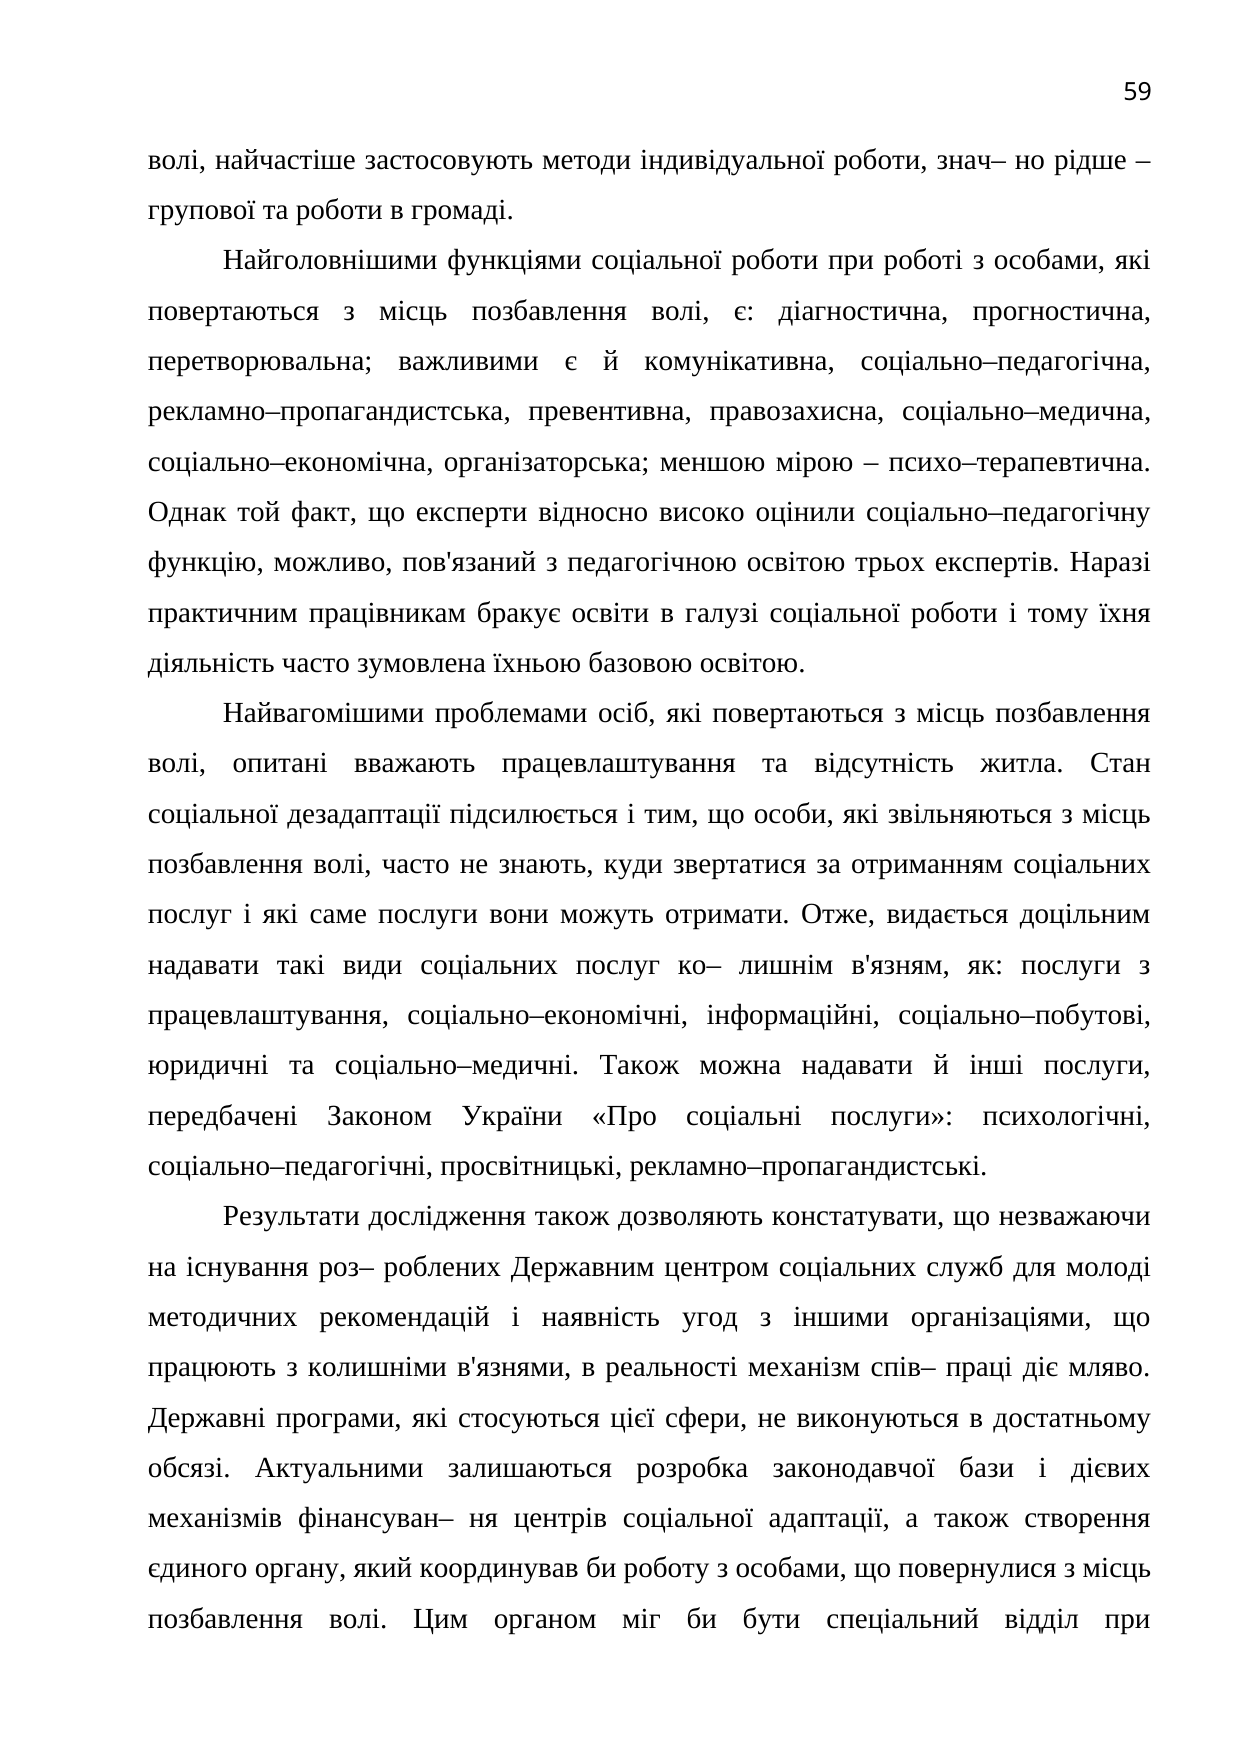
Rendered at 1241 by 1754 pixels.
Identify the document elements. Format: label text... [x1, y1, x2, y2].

text Найвагомішими проблемами осіб, які повертаються з місць позбавлення волі, опитані вважають працевлаштування та відсутність житла. Стан соціальної дезадаптації підсилюється і тим, що особи, які звільняються з місць позбавлення волі, часто не знають, куди звертатися за отриманням соціальних послуг і які саме послуги вони можуть отримати. Отже, видається доцільним надавати такі види соціальних послуг ко– лишнім в'язням, як: послуги з працевлаштування, соціально–економічні, інформаційні, соціально–побутові, юридичні та соціально–медичні. Також можна надавати й інші послуги, передбачені Законом України «Про соціальні послуги»: психологічні, соціально–педагогічні, просвітницькі, рекламно–пропагандистські. [148, 695, 1152, 1182]
text Найголовнішими функціями соціальної роботи при роботі з особами, які повертаються з місць позбавлення волі, є: діагностична, прогностична, перетворювальна; важливими є й комунікативна, соціально–педагогічна, рекламно–пропагандистська, превентивна, правозахисна, соціально–медична, соціально–економічна, організаторська; меншою мірою – психо–терапевтична. Однак той факт, що експерти відносно високо оцінили соціально–педагогічну функцію, можливо, пов'язаний з педагогічною освітою трьох експертів. Наразі практичним працівникам бракує освіти в галузі соціальної роботи і тому їхня діяльність часто зумовлена їхньою базовою освітою. [148, 242, 1152, 678]
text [148, 1198, 1152, 1634]
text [148, 142, 1152, 226]
